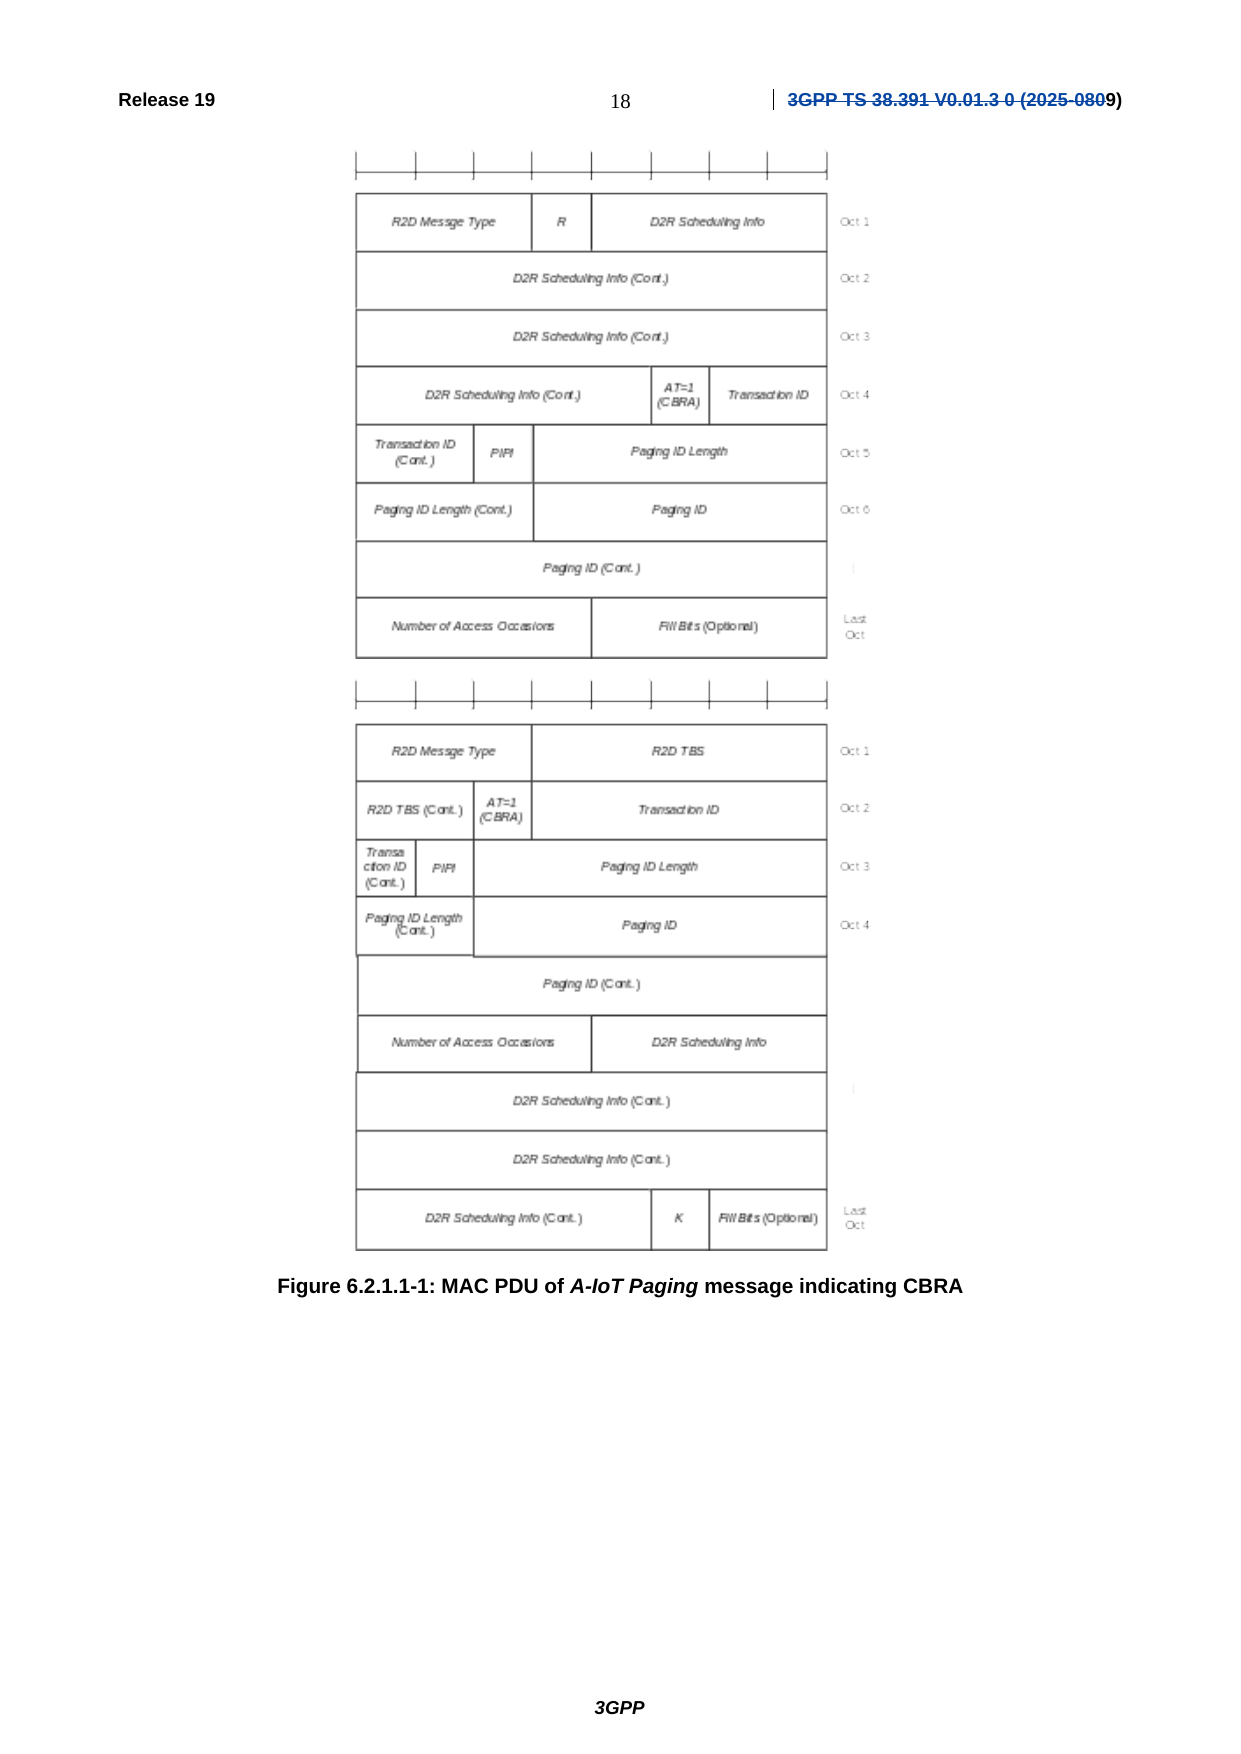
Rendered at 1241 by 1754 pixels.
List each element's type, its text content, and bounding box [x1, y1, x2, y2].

text Figure 6.2.1.1-1: MAC PDU of A-IoT Paging message indicating CBRA [118, 1273, 1122, 1297]
